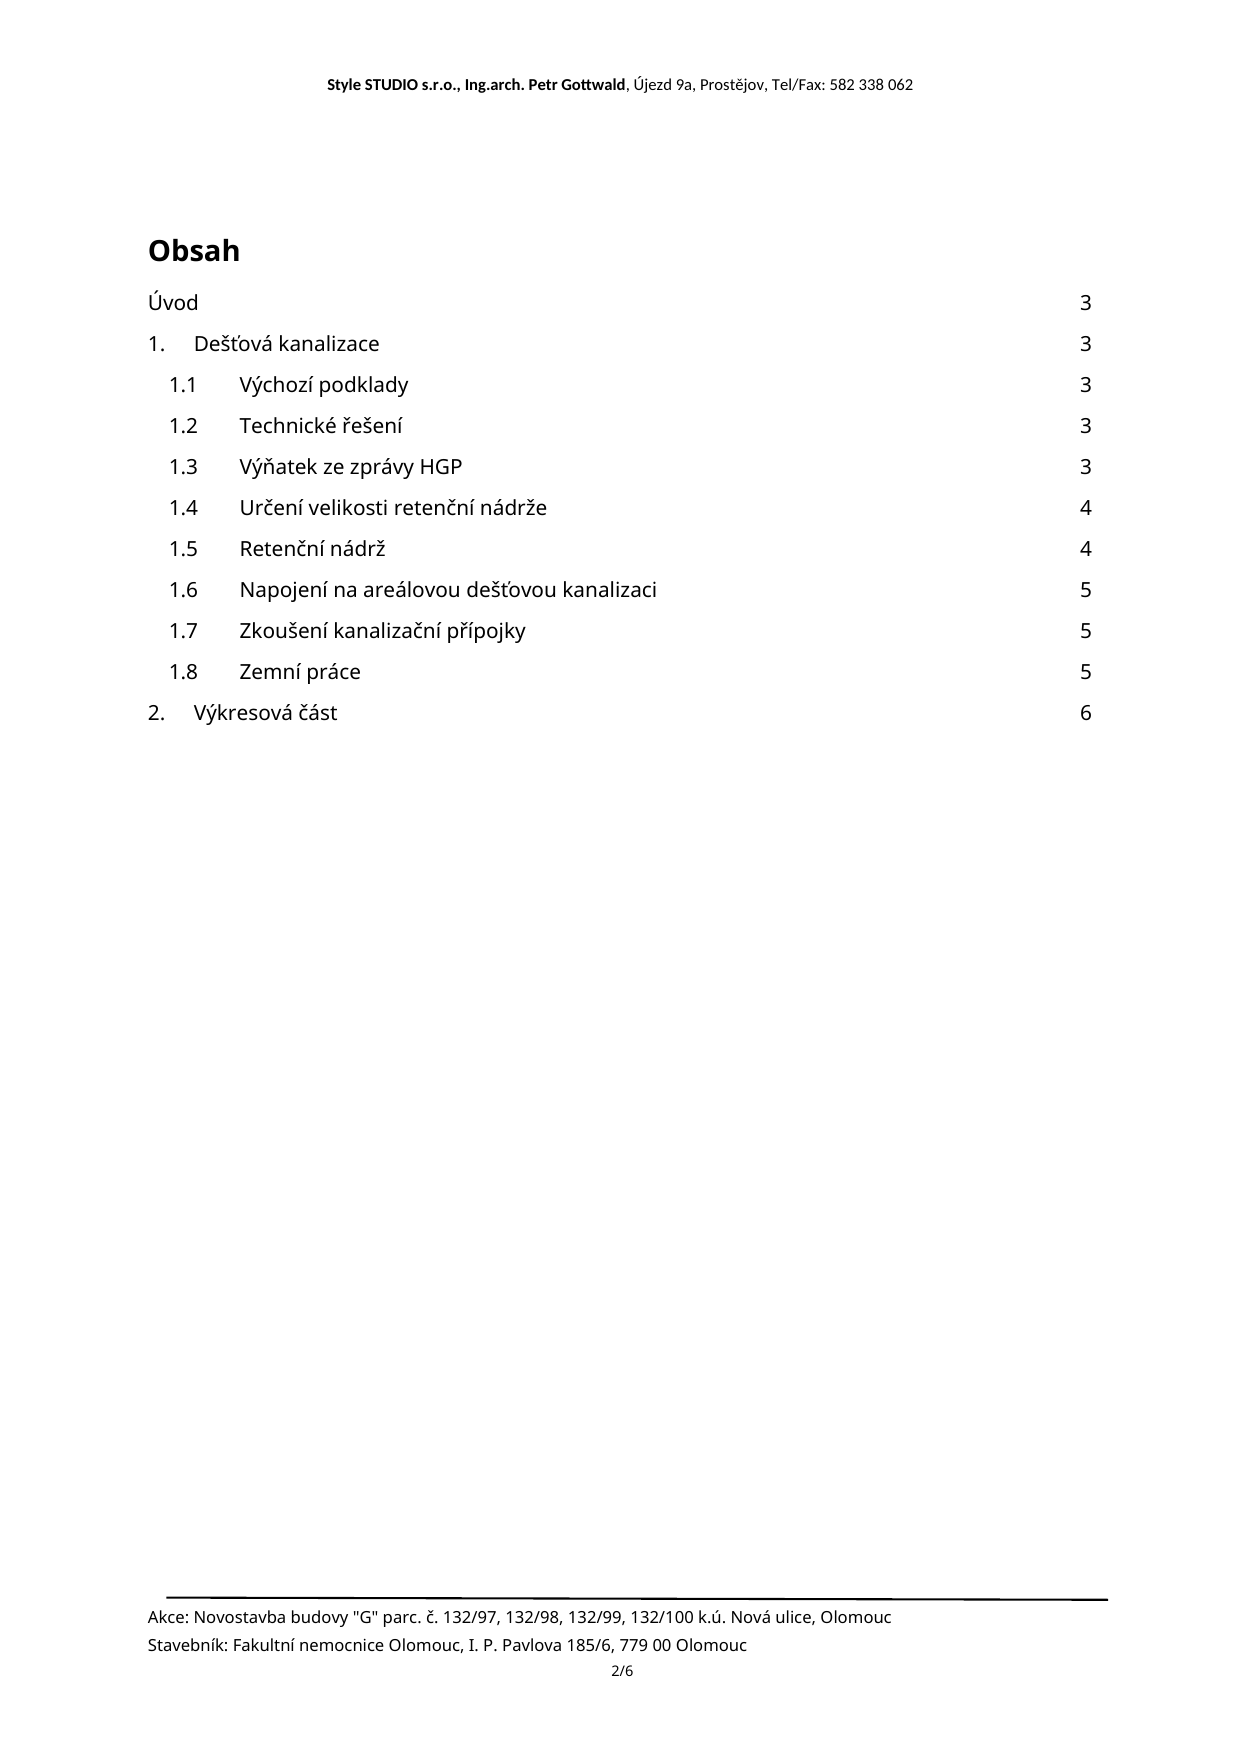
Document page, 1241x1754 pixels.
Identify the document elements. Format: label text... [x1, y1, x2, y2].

text Obsah [148, 230, 1093, 270]
